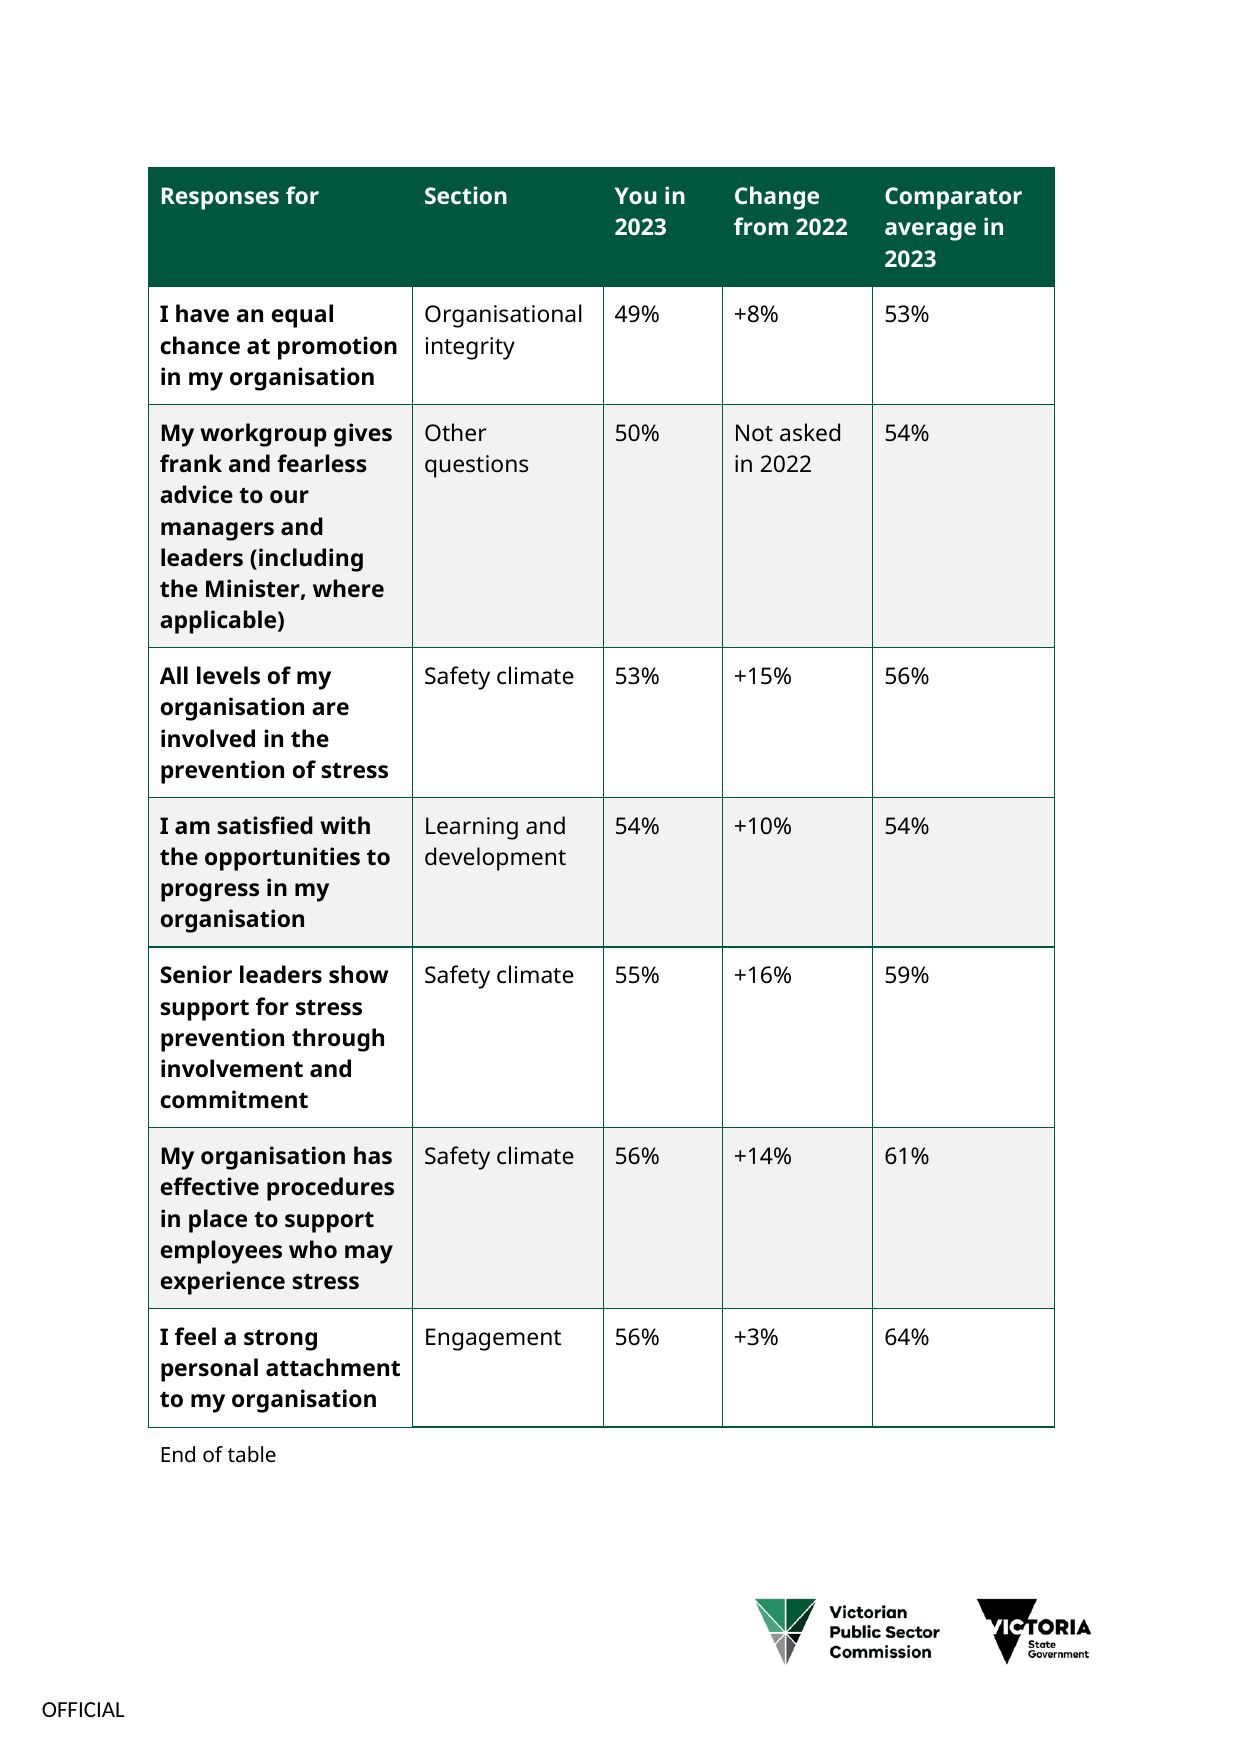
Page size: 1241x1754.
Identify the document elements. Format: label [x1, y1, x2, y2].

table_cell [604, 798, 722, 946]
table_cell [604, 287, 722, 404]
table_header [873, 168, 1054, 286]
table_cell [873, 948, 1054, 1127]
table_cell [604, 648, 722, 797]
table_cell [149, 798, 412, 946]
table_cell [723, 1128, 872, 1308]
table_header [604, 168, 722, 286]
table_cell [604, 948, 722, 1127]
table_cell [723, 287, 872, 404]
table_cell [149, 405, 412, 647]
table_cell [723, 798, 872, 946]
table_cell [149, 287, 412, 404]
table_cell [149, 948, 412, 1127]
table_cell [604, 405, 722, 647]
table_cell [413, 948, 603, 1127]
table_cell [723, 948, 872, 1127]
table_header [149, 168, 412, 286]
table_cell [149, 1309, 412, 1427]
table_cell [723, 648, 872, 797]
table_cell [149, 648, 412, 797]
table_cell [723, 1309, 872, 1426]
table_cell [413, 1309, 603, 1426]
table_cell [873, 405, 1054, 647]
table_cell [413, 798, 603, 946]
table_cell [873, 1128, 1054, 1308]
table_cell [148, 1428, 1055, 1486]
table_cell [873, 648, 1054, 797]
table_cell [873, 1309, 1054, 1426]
picture [754, 1598, 1093, 1666]
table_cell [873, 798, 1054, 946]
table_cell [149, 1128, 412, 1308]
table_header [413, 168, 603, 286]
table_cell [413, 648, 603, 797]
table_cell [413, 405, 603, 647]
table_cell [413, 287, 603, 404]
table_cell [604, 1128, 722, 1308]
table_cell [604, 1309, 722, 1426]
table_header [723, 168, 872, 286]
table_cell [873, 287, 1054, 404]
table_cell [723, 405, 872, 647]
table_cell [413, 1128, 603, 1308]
